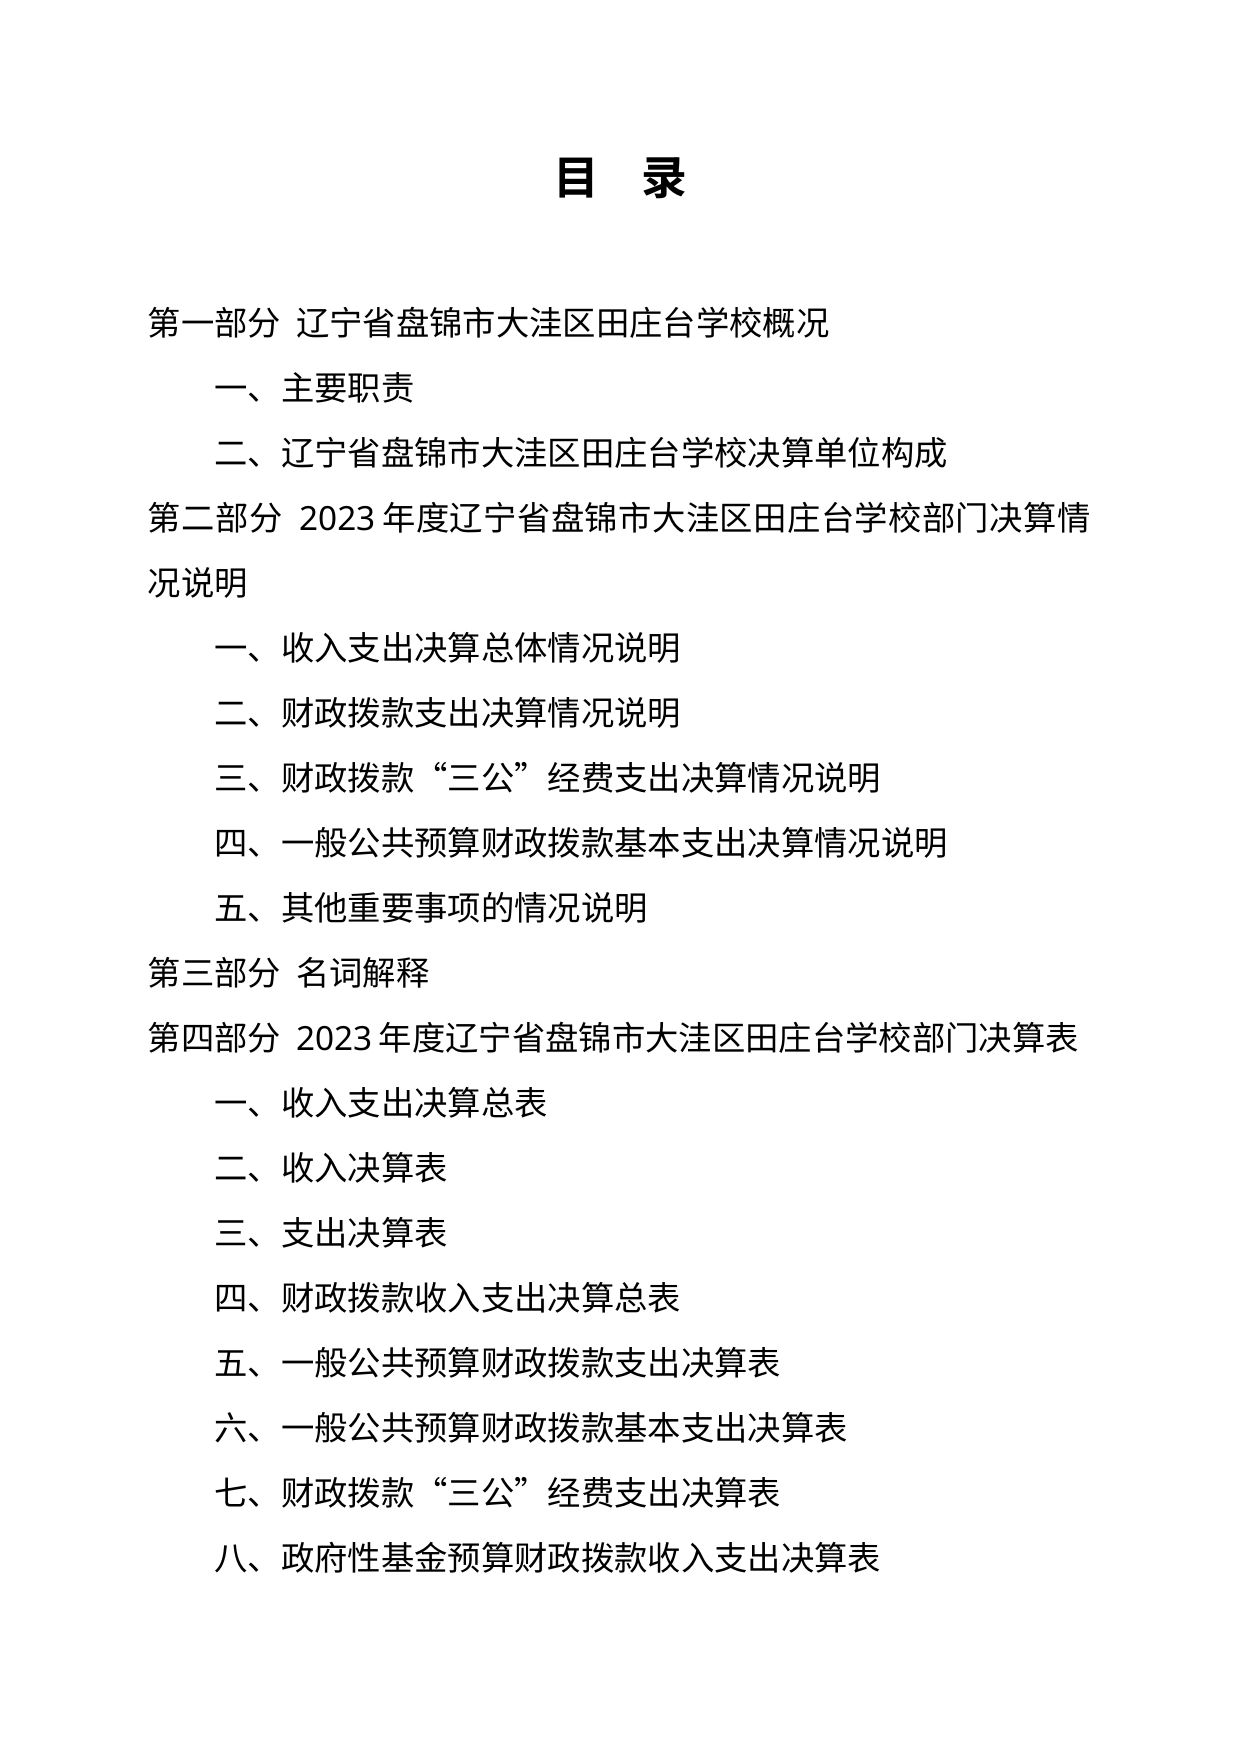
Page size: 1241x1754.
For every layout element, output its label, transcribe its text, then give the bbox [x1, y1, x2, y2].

text 二、财政拨款支出决算情况说明 [148, 678, 1093, 743]
text 一、收入支出决算总体情况说明 [148, 613, 1093, 678]
list 一、主要职责 [148, 353, 1093, 418]
text 八、政府性基金预算财政拨款收入支出决算表 [214, 1523, 1093, 1588]
list 二、辽宁省盘锦市大洼区田庄台学校决算单位构成 [148, 418, 1093, 483]
text 三、支出决算表 [148, 1198, 1093, 1263]
text 七、财政拨款“三公”经费支出决算表 [148, 1458, 1093, 1523]
text 五、一般公共预算财政拨款支出决算表 [148, 1328, 1093, 1393]
text 二、收入决算表 [148, 1133, 1093, 1198]
text 四、财政拨款收入支出决算总表 [148, 1263, 1093, 1328]
text 目 录 [148, 126, 1093, 223]
text 第一部分 辽宁省盘锦市大洼区田庄台学校概况 [148, 288, 1093, 353]
text 六、一般公共预算财政拨款基本支出决算表 [148, 1393, 1093, 1458]
text 第四部分 2023年度辽宁省盘锦市大洼区田庄台学校部门决算表 [148, 1003, 1093, 1068]
text 一、收入支出决算总表 [148, 1068, 1093, 1133]
text 三、财政拨款“三公”经费支出决算情况说明 [148, 743, 1093, 808]
text 第三部分 名词解释 [148, 938, 1093, 1003]
text 五、其他重要事项的情况说明 [148, 873, 1093, 938]
text 四、一般公共预算财政拨款基本支出决算情况说明 [148, 808, 1093, 873]
text 第二部分 2023年度辽宁省盘锦市大洼区田庄台学校部门决算情况说明 [148, 483, 1093, 613]
